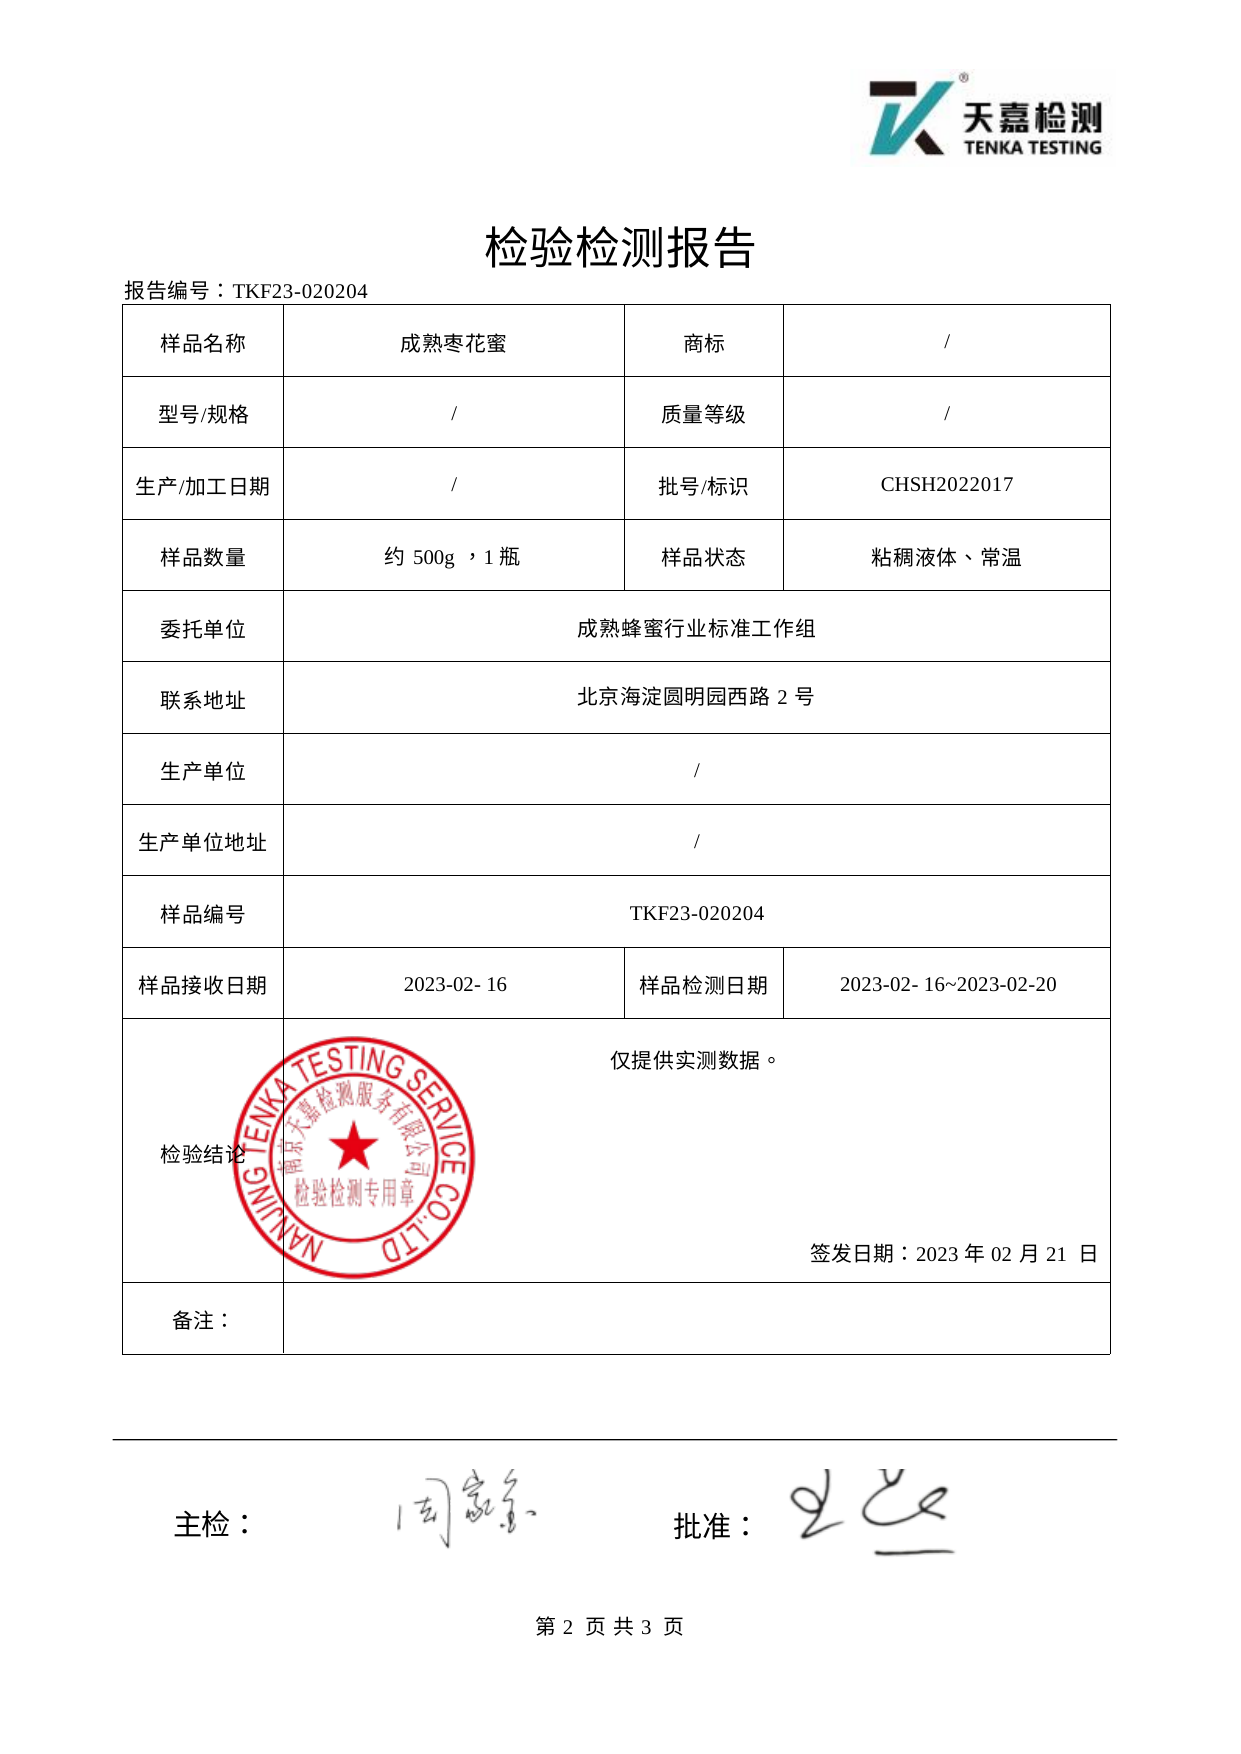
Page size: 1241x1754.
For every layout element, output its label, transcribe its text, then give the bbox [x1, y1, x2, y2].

text 批准： [673, 1509, 778, 1545]
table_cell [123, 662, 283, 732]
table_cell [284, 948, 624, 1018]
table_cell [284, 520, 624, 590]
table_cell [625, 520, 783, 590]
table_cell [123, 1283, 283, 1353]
text 主检： [173, 1506, 386, 1542]
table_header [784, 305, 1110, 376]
text 报告编号：TKF23-020204 [124, 278, 1118, 304]
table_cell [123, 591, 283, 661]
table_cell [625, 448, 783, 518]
picture [396, 1469, 538, 1550]
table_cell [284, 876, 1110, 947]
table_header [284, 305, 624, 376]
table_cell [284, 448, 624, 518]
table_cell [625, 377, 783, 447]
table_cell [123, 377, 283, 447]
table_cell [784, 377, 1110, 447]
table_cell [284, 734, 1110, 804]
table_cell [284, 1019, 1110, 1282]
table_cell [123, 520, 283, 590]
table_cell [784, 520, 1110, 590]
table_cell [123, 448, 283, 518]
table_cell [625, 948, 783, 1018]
picture [850, 69, 1117, 167]
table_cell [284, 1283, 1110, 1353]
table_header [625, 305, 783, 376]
picture [788, 1469, 958, 1558]
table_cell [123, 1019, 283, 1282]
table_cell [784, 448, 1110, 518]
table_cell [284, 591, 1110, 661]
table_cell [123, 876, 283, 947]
text 检验检测报告 [484, 219, 1118, 276]
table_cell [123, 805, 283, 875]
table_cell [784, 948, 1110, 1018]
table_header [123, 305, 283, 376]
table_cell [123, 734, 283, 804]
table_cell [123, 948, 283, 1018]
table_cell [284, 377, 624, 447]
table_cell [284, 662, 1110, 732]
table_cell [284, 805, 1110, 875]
